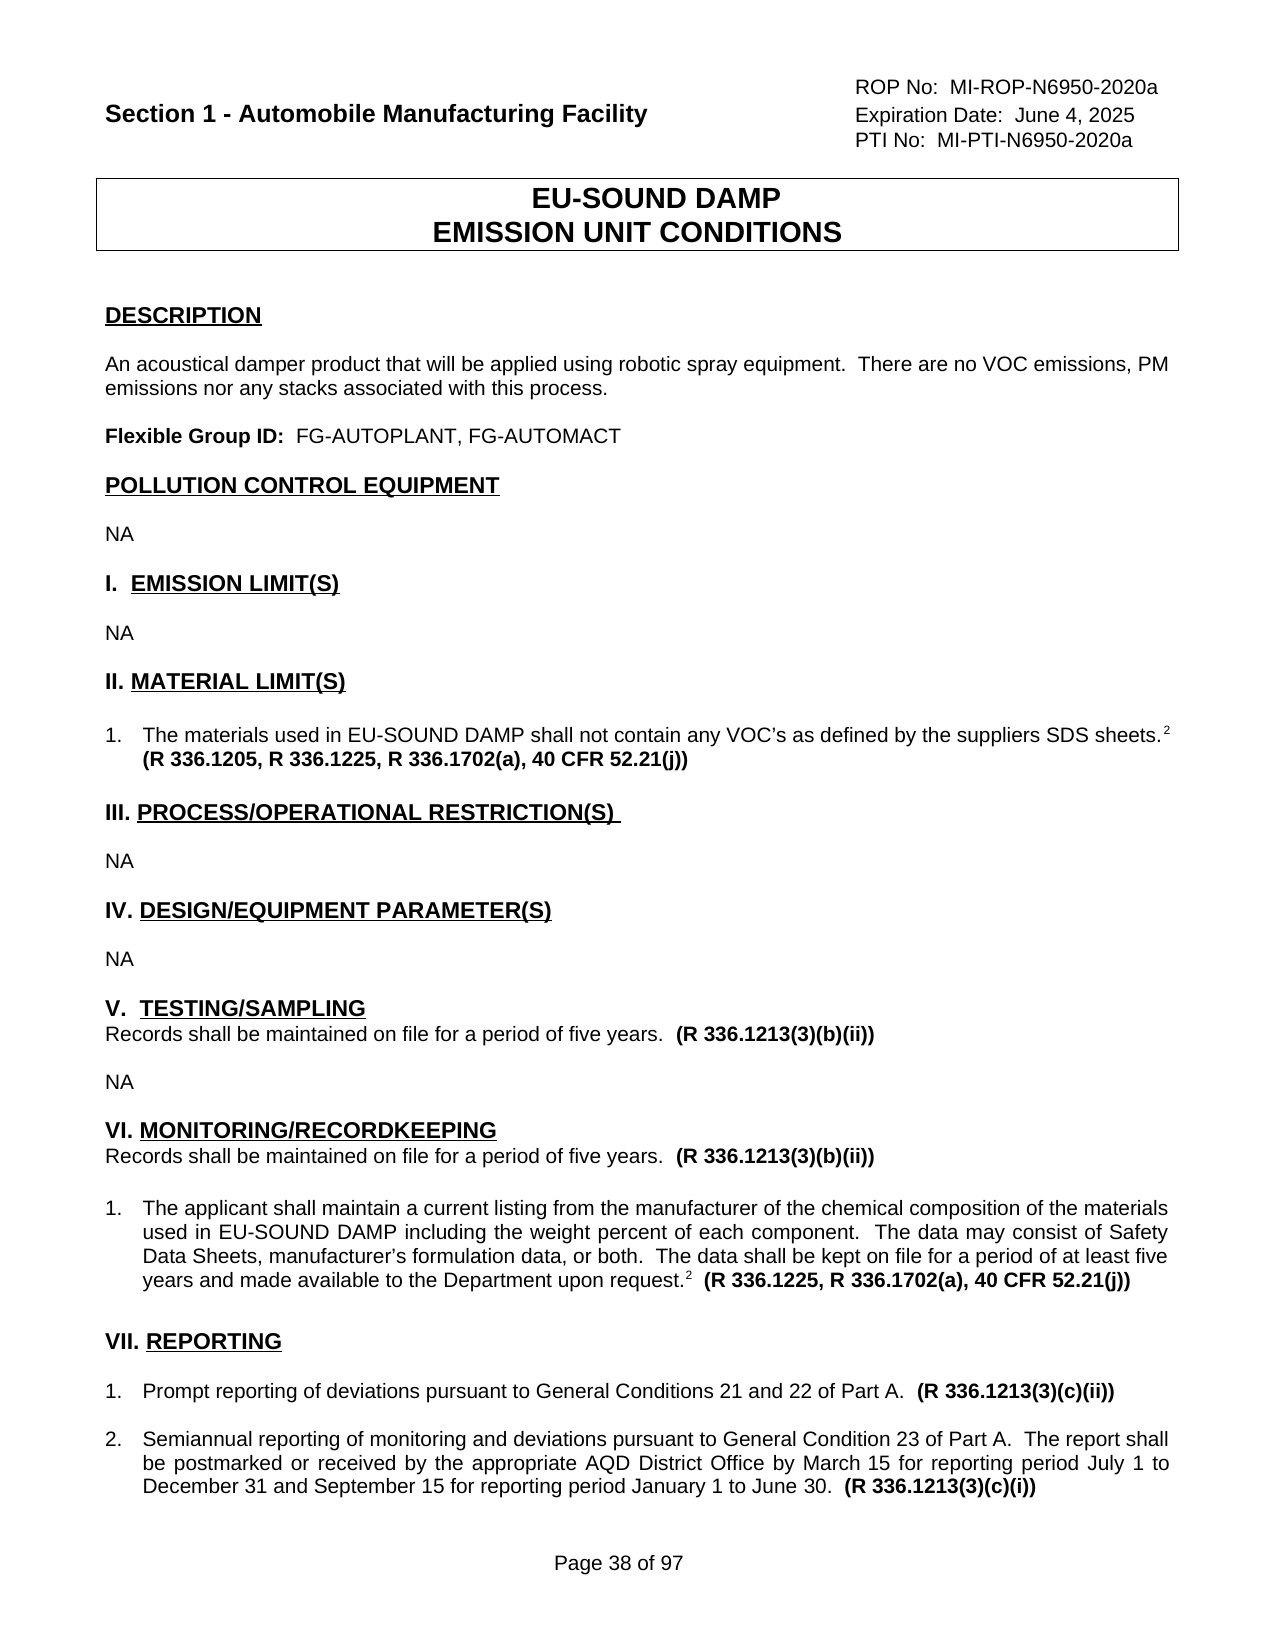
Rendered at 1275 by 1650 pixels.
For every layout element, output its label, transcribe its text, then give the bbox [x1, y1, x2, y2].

text 1. The materials used in EU-SOUND DAMP shall not contain any VOC’s as defined by the suppliers SDS sheets.2 (R 336.1205, R 336.1225, R 336.1702(a), 40 CFR 52.21(j)) [105, 723, 1170, 771]
text NA [105, 947, 1170, 971]
text NA [105, 620, 1170, 644]
text 1. Prompt reporting of deviations pursuant to General Conditions 21 and 22 of Part A. (R 336.1213(3)(c)(ii)) [105, 1378, 1170, 1402]
text II. MATERIAL LIMIT(S) [105, 668, 1170, 694]
text NA [105, 849, 1170, 873]
text EMISSION UNIT CONDITIONS [97, 212, 1178, 250]
text 1. The applicant shall maintain a current listing from the manufacturer of the chemical composition of the materials used in EU-SOUND DAMP including the weight percent of each component. The data may consist of Safety Data Sheets, manufacturer’s formulation data, or both. The data shall be kept on file for a period of at least five years and made available to the Department upon request.2 (R 336.1225, R 336.1702(a), 40 CFR 52.21(j)) [105, 1196, 1170, 1292]
text V. TESTING/SAMPLING [105, 995, 1170, 1022]
text IV. DESIGN/EQUIPMENT PARAMETER(S) [105, 897, 1170, 923]
text Records shall be maintained on file for a period of five years. (R 336.1213(3)(b)(ii)) [105, 1144, 1170, 1168]
text I. EMISSION LIMIT(S) [105, 570, 1170, 596]
text NA [105, 1069, 1170, 1093]
text DESCRIPTION [105, 302, 1170, 328]
text VI. MONITORING/RECORDKEEPING [105, 1117, 1170, 1144]
text VII. REPORTING [105, 1328, 1170, 1354]
text III. PROCESS/OPERATIONAL RESTRICTION(S) [105, 799, 1170, 825]
text 2. Semiannual reporting of monitoring and deviations pursuant to General Condition 23 of Part A. The report shall be postmarked or received by the appropriate AQD District Office by March 15 for reporting period July 1 to December 31 and September 15 for reporting period January 1 to June 30. (R 336.1213(3)(c)(i)) [105, 1426, 1170, 1498]
text POLLUTION CONTROL EQUIPMENT [105, 472, 1170, 498]
text An acoustical damper product that will be applied using robotic spray equipment. There are no VOC emissions, PM emissions nor any stacks associated with this process. [105, 352, 1170, 400]
text Flexible Group ID: FG-AUTOPLANT, FG-AUTOMACT [105, 424, 1170, 448]
text NA [105, 522, 1170, 546]
subtitle EU-SOUND DAMP [97, 179, 1178, 212]
text Records shall be maintained on file for a period of five years. (R 336.1213(3)(b)(ii)) [105, 1022, 1170, 1046]
